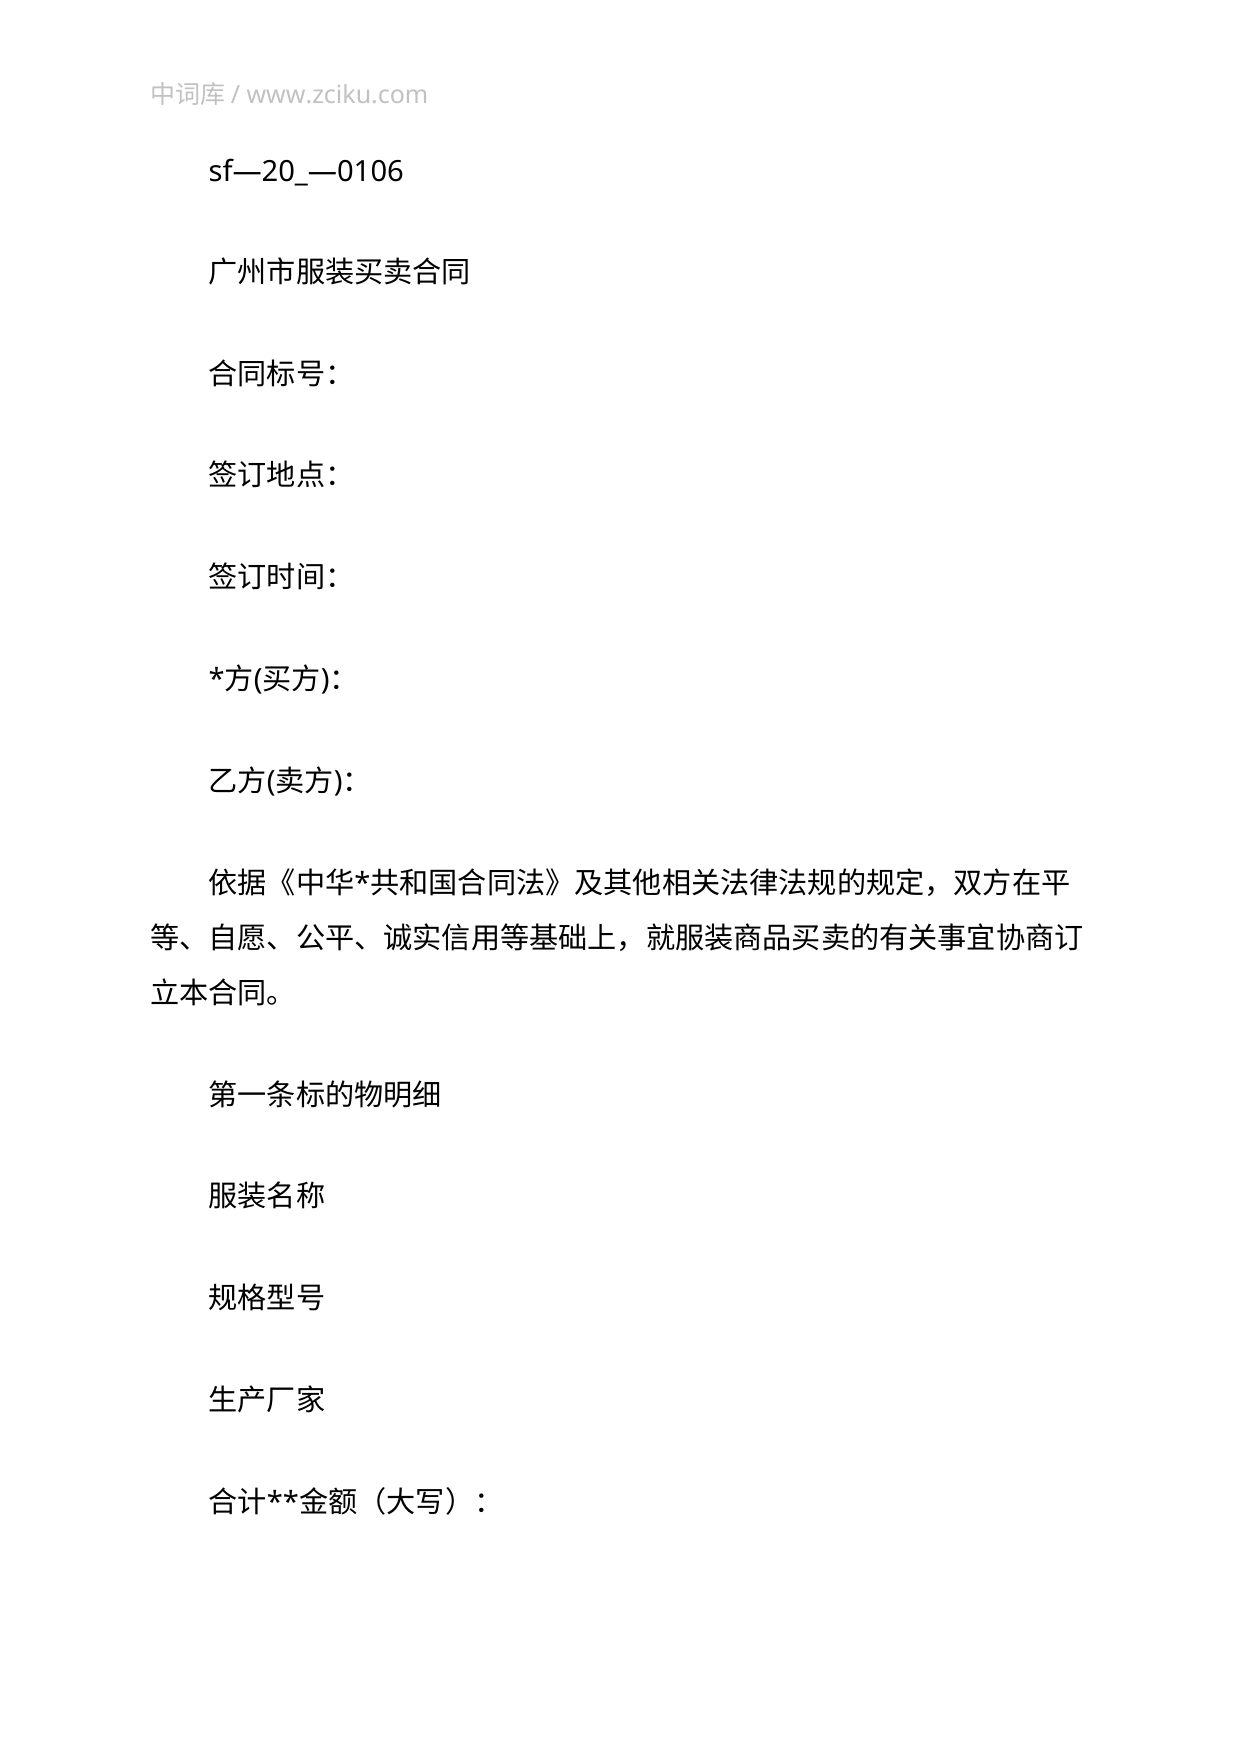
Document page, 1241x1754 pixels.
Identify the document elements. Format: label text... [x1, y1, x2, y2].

text 签订时间： [150, 554, 1090, 596]
text 依据《中华*共和国合同法》及其他相关法律法规的规定，双方在平等、自愿、公平、诚实信用等基础上，就服装商品买卖的有关事宜协商订立本合同。 [150, 859, 1090, 1012]
text *方(买方)： [150, 656, 1090, 698]
text 乙方(卖方)： [150, 757, 1090, 800]
text 签订地点： [150, 452, 1090, 494]
text 合同标号： [150, 350, 1090, 392]
text 生产厂家 [150, 1376, 1090, 1419]
text 规格型号 [150, 1275, 1090, 1317]
text 服装名称 [150, 1173, 1090, 1215]
text 合计**金额（大写）： [150, 1478, 1090, 1521]
text 第一条标的物明细 [150, 1071, 1090, 1113]
text sf—20_—0106 [150, 150, 1090, 190]
text 广州市服装买卖合同 [150, 248, 1090, 291]
